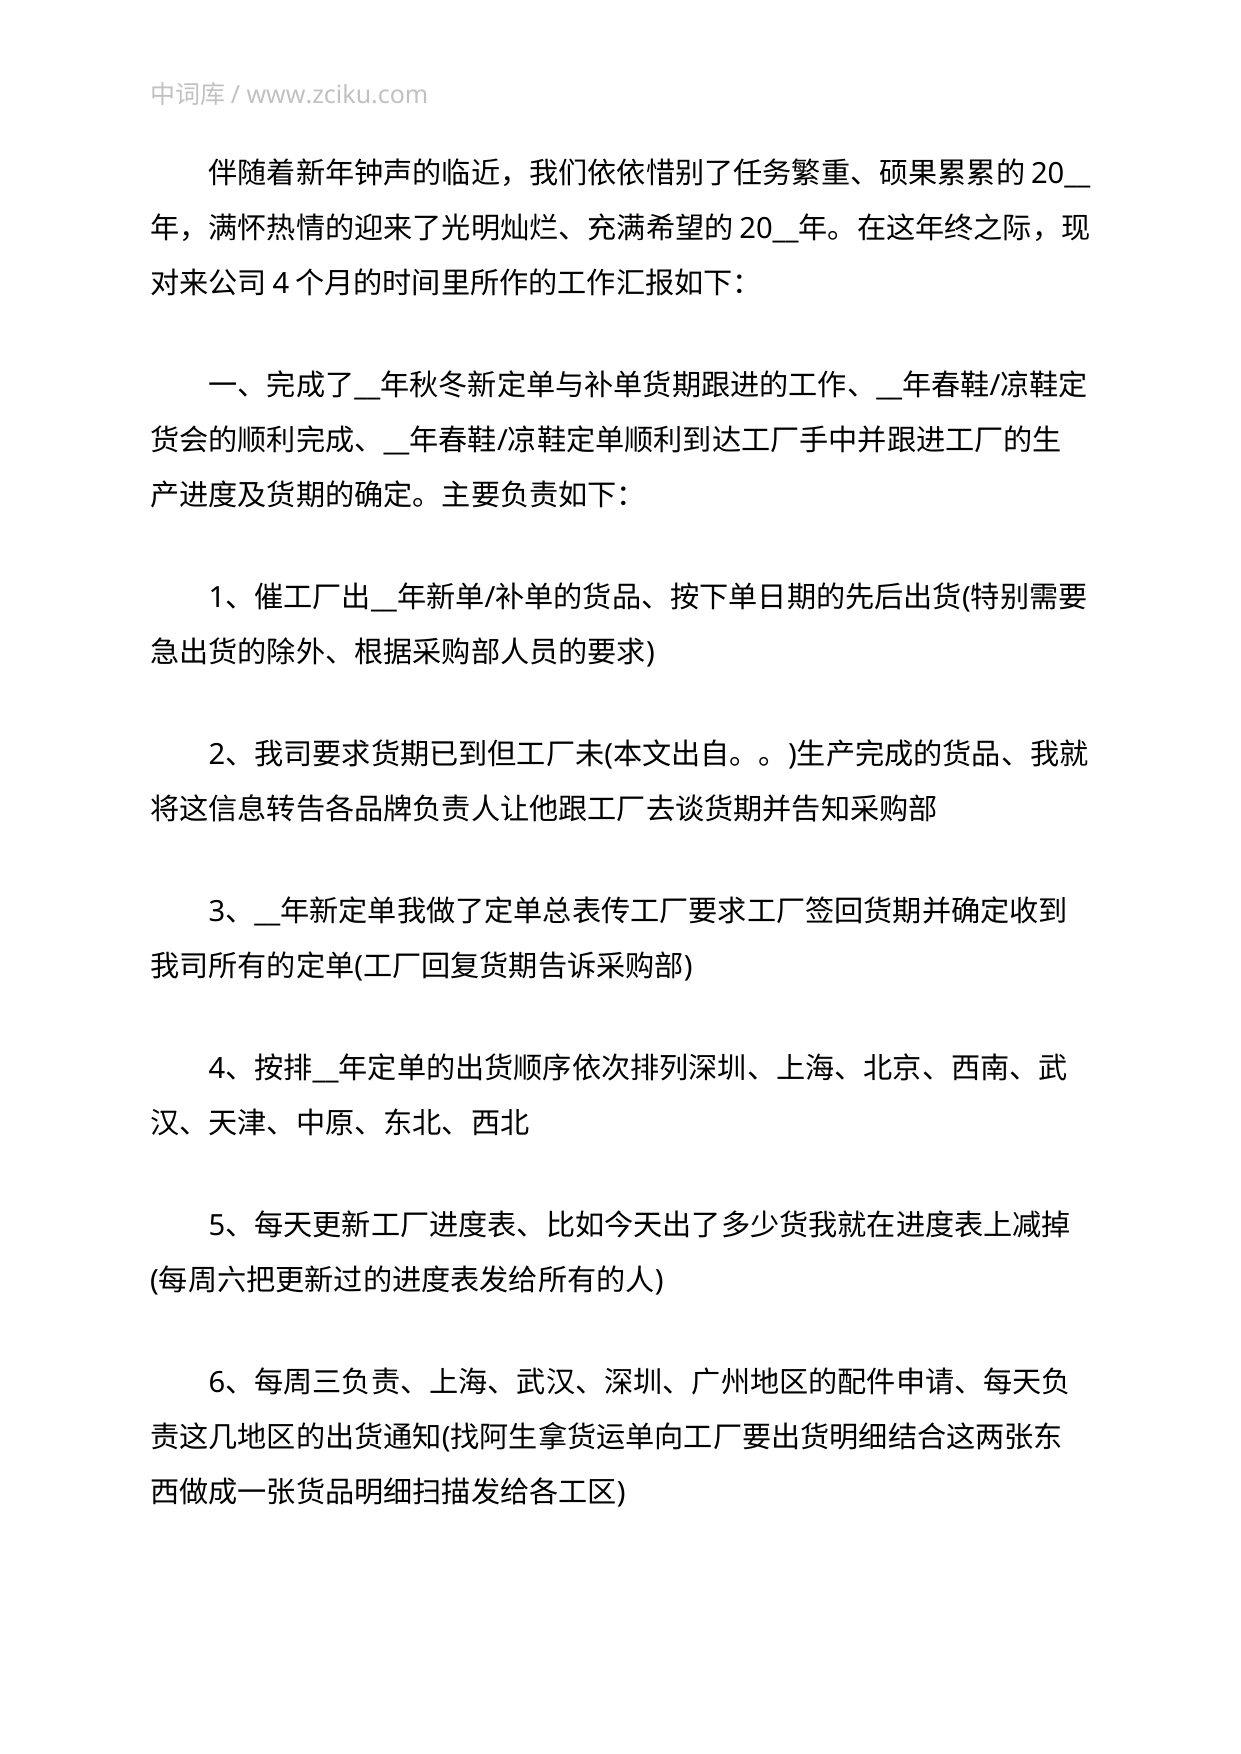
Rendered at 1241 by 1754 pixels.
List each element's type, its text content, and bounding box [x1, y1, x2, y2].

text 3、__年新定单我做了定单总表传工厂要求工厂签回货期并确定收到我司所有的定单(工厂回复货期告诉采购部) [150, 887, 1090, 985]
text 6、每周三负责、上海、武汉、深圳、广州地区的配件申请、每天负责这几地区的出货通知(找阿生拿货运单向工厂要出货明细结合这两张东西做成一张货品明细扫描发给各工区) [150, 1358, 1090, 1511]
text 5、每天更新工厂进度表、比如今天出了多少货我就在进度表上减掉(每周六把更新过的进度表发给所有的人) [150, 1201, 1090, 1299]
text 4、按排__年定单的出货顺序依次排列深圳、上海、北京、西南、武汉、天津、中原、东北、西北 [150, 1044, 1090, 1142]
text 2、我司要求货期已到但工厂未(本文出自。。)生产完成的货品、我就将这信息转告各品牌负责人让他跟工厂去谈货期并告知采购部 [150, 731, 1090, 828]
text 伴随着新年钟声的临近，我们依依惜别了任务繁重、硕果累累的20__年，满怀热情的迎来了光明灿烂、充满希望的20__年。在这年终之际，现对来公司4个月的时间里所作的工作汇报如下： [150, 150, 1090, 302]
text 1、催工厂出__年新单/补单的货品、按下单日期的先后出货(特别需要急出货的除外、根据采购部人员的要求) [150, 574, 1090, 671]
text 一、完成了__年秋冬新定单与补单货期跟进的工作、__年春鞋/凉鞋定货会的顺利完成、__年春鞋/凉鞋定单顺利到达工厂手中并跟进工厂的生产进度及货期的确定。主要负责如下： [150, 362, 1090, 514]
